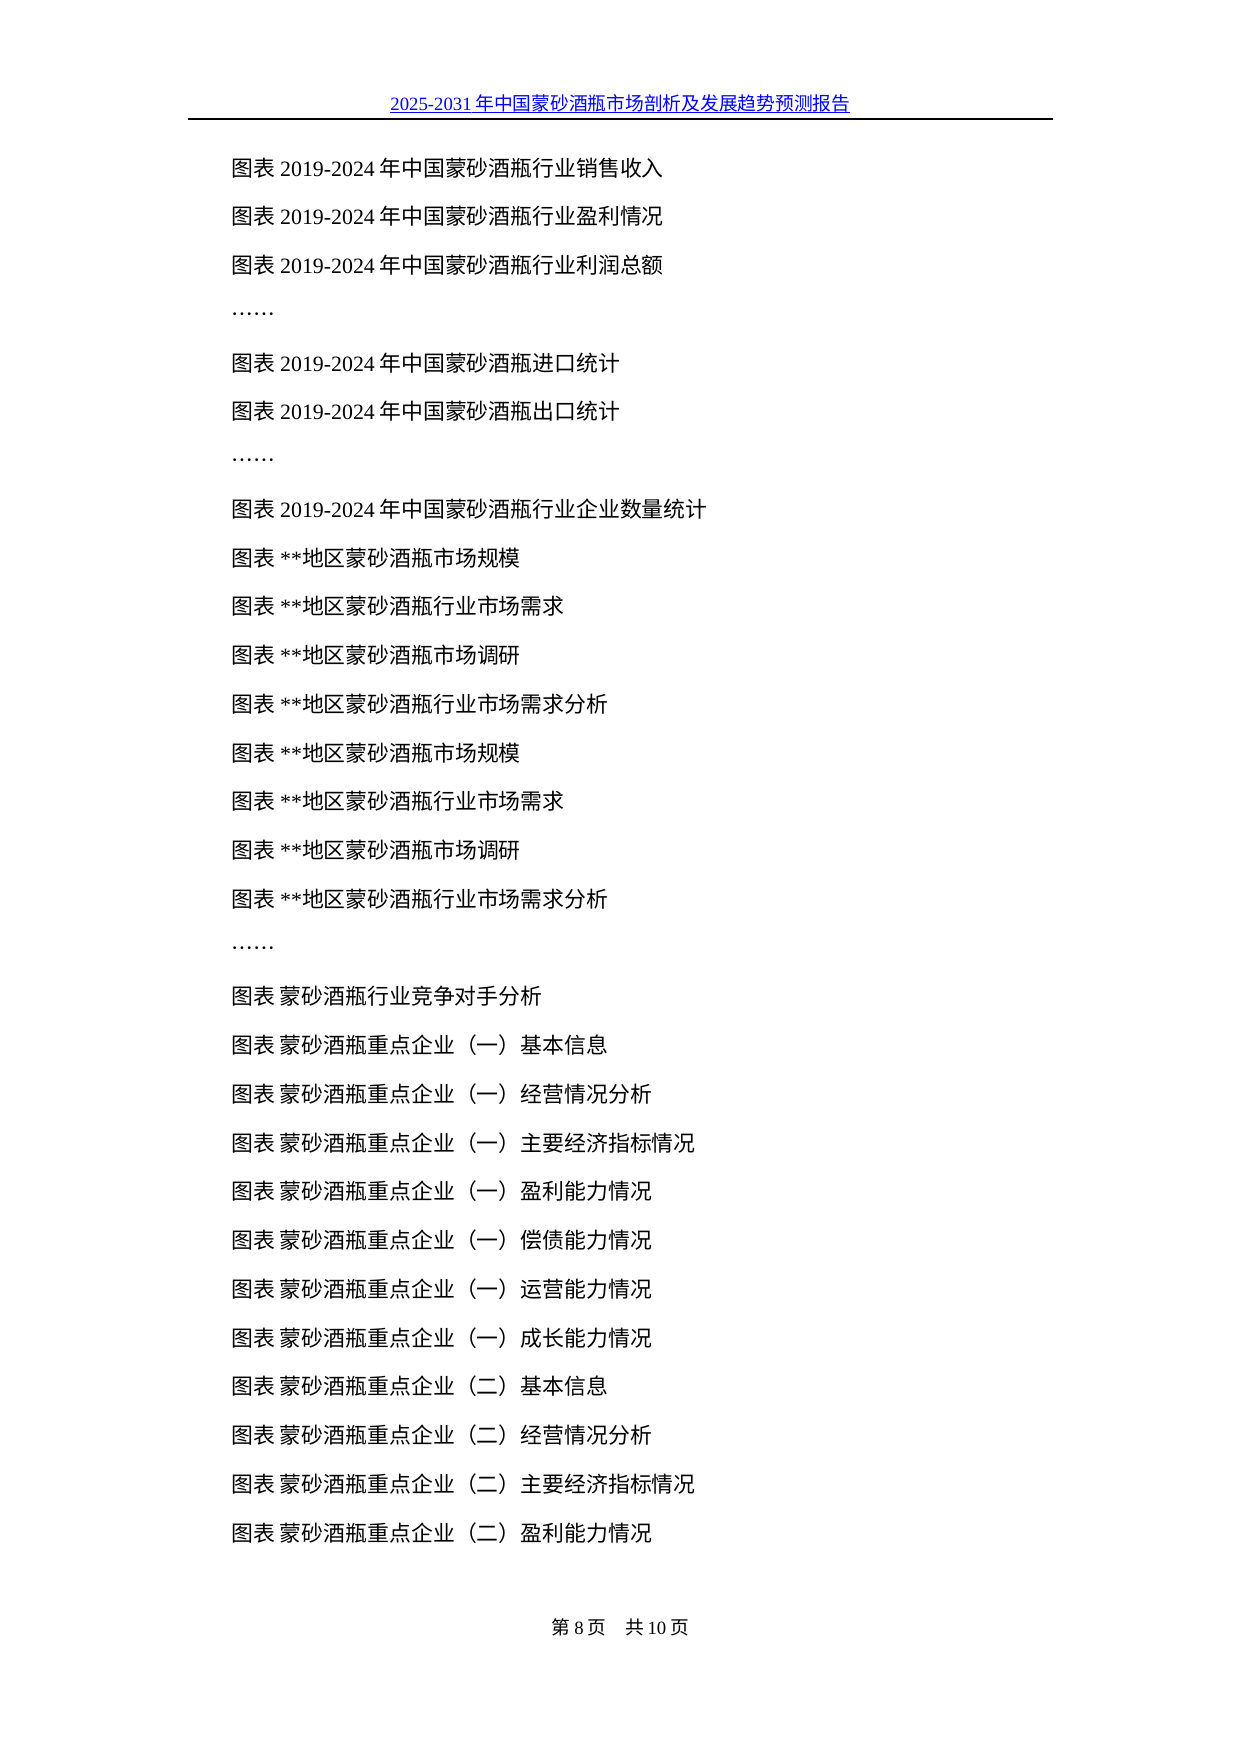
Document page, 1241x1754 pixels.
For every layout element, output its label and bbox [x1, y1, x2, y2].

text [187, 150, 1053, 1548]
